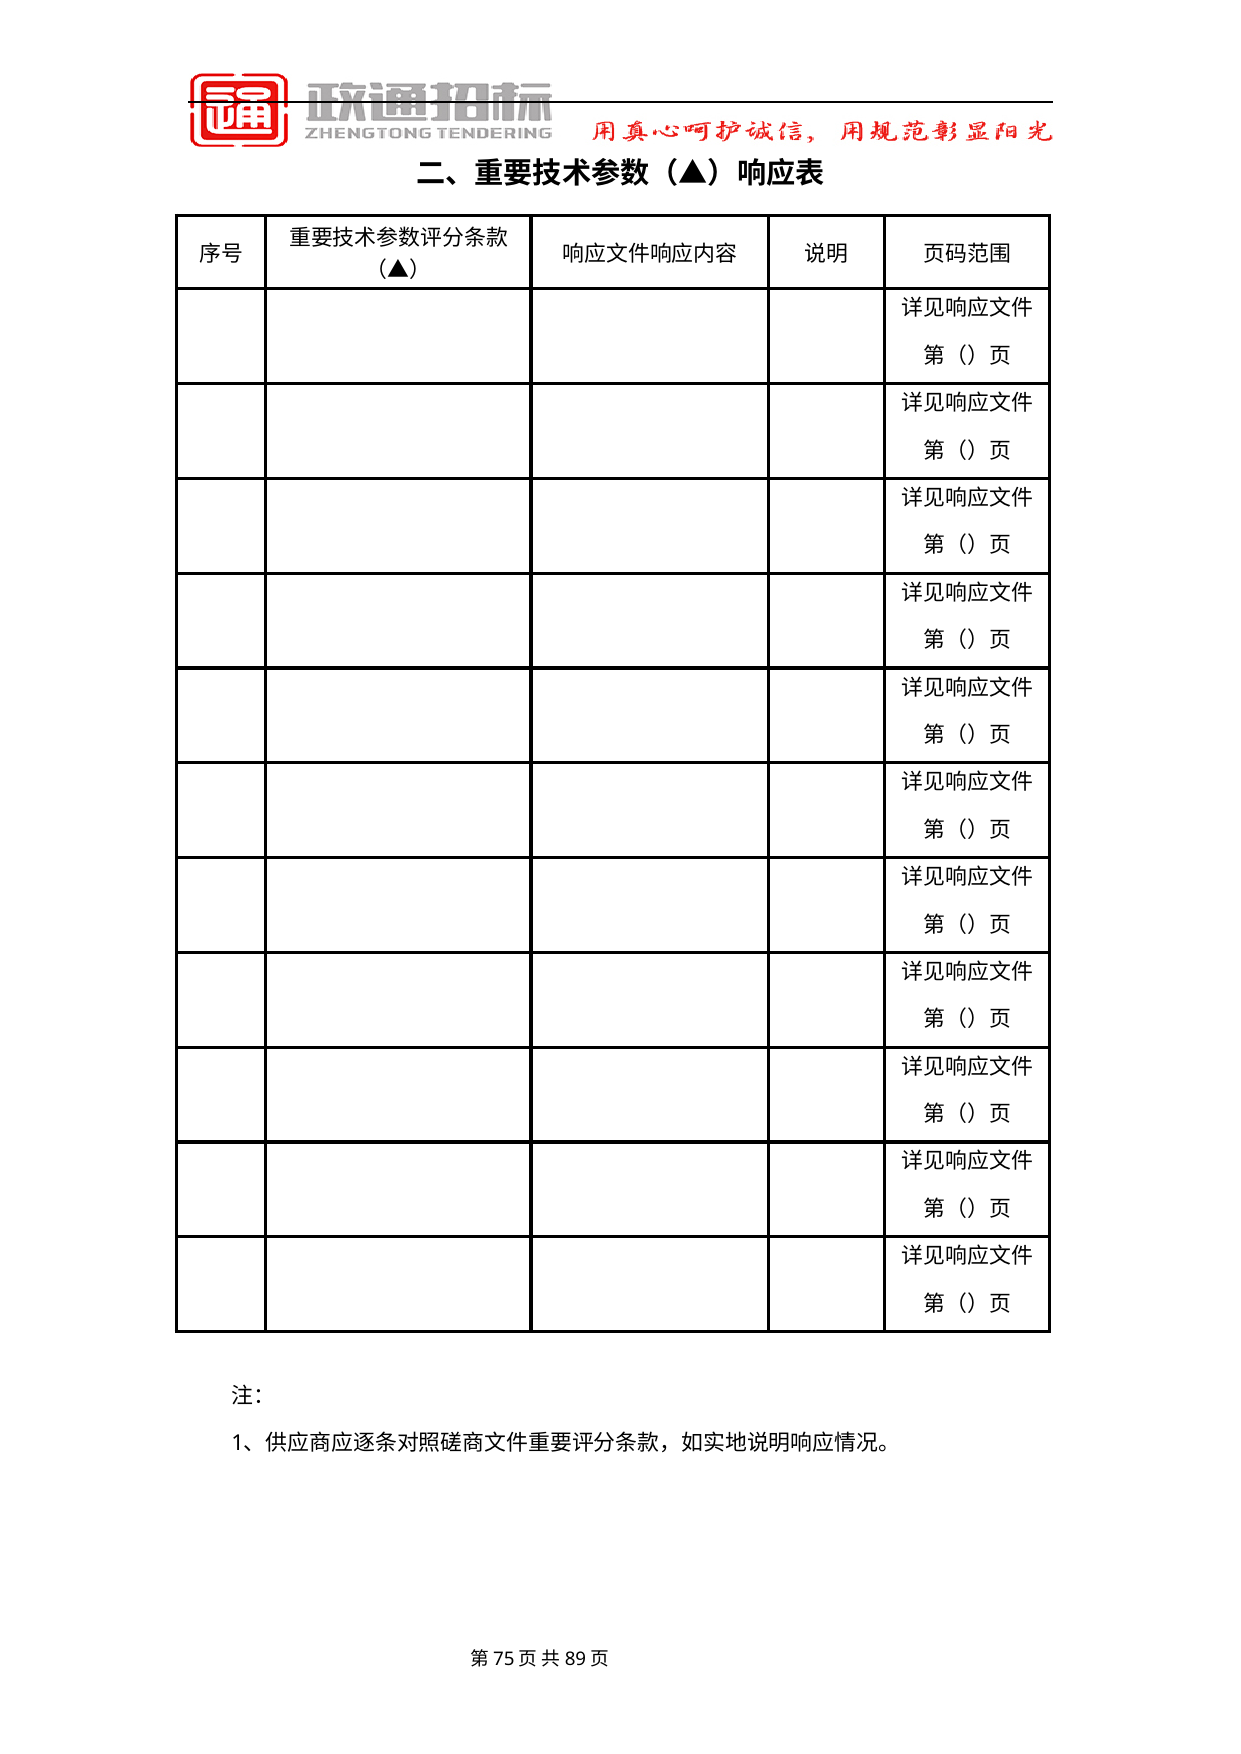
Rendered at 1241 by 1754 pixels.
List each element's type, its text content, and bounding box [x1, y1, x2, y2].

table_cell [533, 764, 767, 856]
table_cell [267, 385, 529, 477]
table_cell [533, 575, 767, 666]
table_cell [267, 764, 529, 856]
table_cell 详见响应文件第（）页 [886, 764, 1048, 856]
table_cell 详见响应文件第（）页 [886, 575, 1048, 666]
table_cell [267, 480, 529, 572]
picture [188, 73, 1053, 101]
table_cell [178, 575, 264, 666]
table_cell [770, 670, 883, 761]
table_header 说明 [770, 217, 883, 287]
table_cell [178, 764, 264, 856]
picture [188, 103, 1053, 147]
table_header 响应文件响应内容 [533, 217, 767, 287]
table_cell [267, 575, 529, 666]
table_cell [533, 385, 767, 477]
list 1、供应商应逐条对照磋商文件重要评分条款，如实地说明响应情况。 [187, 1425, 1053, 1457]
table_cell [267, 859, 529, 951]
table_cell [770, 1049, 883, 1140]
table_cell 详见响应文件第（）页 [886, 1238, 1048, 1330]
table_cell [178, 385, 264, 477]
table_cell [178, 954, 264, 1046]
table_cell [770, 385, 883, 477]
table_header 页码范围 [886, 217, 1048, 287]
table_cell [178, 1238, 264, 1330]
table_cell [267, 1144, 529, 1235]
table_cell [533, 1144, 767, 1235]
table_cell [178, 670, 264, 761]
list 注： [187, 1378, 1053, 1409]
table_cell [267, 954, 529, 1046]
table_cell 详见响应文件第（）页 [886, 385, 1048, 477]
table_header 序号 [178, 217, 264, 287]
table_cell [267, 670, 529, 761]
table_cell [770, 1238, 883, 1330]
table_cell [533, 290, 767, 382]
table_cell [178, 859, 264, 951]
table_cell [178, 1144, 264, 1235]
table_cell [770, 1144, 883, 1235]
table_cell [533, 954, 767, 1046]
table_cell [178, 290, 264, 382]
table_cell 详见响应文件第（）页 [886, 670, 1048, 761]
table_cell 详见响应文件第（）页 [886, 290, 1048, 382]
table_cell [533, 1049, 767, 1140]
table_cell [770, 290, 883, 382]
table_cell [267, 1238, 529, 1330]
table_cell [178, 480, 264, 572]
table_cell [178, 1049, 264, 1140]
table_cell 详见响应文件第（）页 [886, 1144, 1048, 1235]
table_cell [267, 1049, 529, 1140]
table_cell [533, 670, 767, 761]
table_header 重要技术参数评分条款（▲） [267, 217, 529, 287]
table_cell 详见响应文件第（）页 [886, 480, 1048, 572]
table_cell [770, 859, 883, 951]
table_cell [770, 480, 883, 572]
table_cell [267, 290, 529, 382]
table_cell [533, 1238, 767, 1330]
table_cell [533, 480, 767, 572]
table_cell [770, 575, 883, 666]
table_cell 详见响应文件第（）页 [886, 1049, 1048, 1140]
table_cell 详见响应文件第（）页 [886, 954, 1048, 1046]
table_cell [770, 764, 883, 856]
table_cell [533, 859, 767, 951]
table_cell [770, 954, 883, 1046]
table_cell 详见响应文件第（）页 [886, 859, 1048, 951]
subtitle 二、重要技术参数（▲）响应表 [187, 150, 1053, 192]
